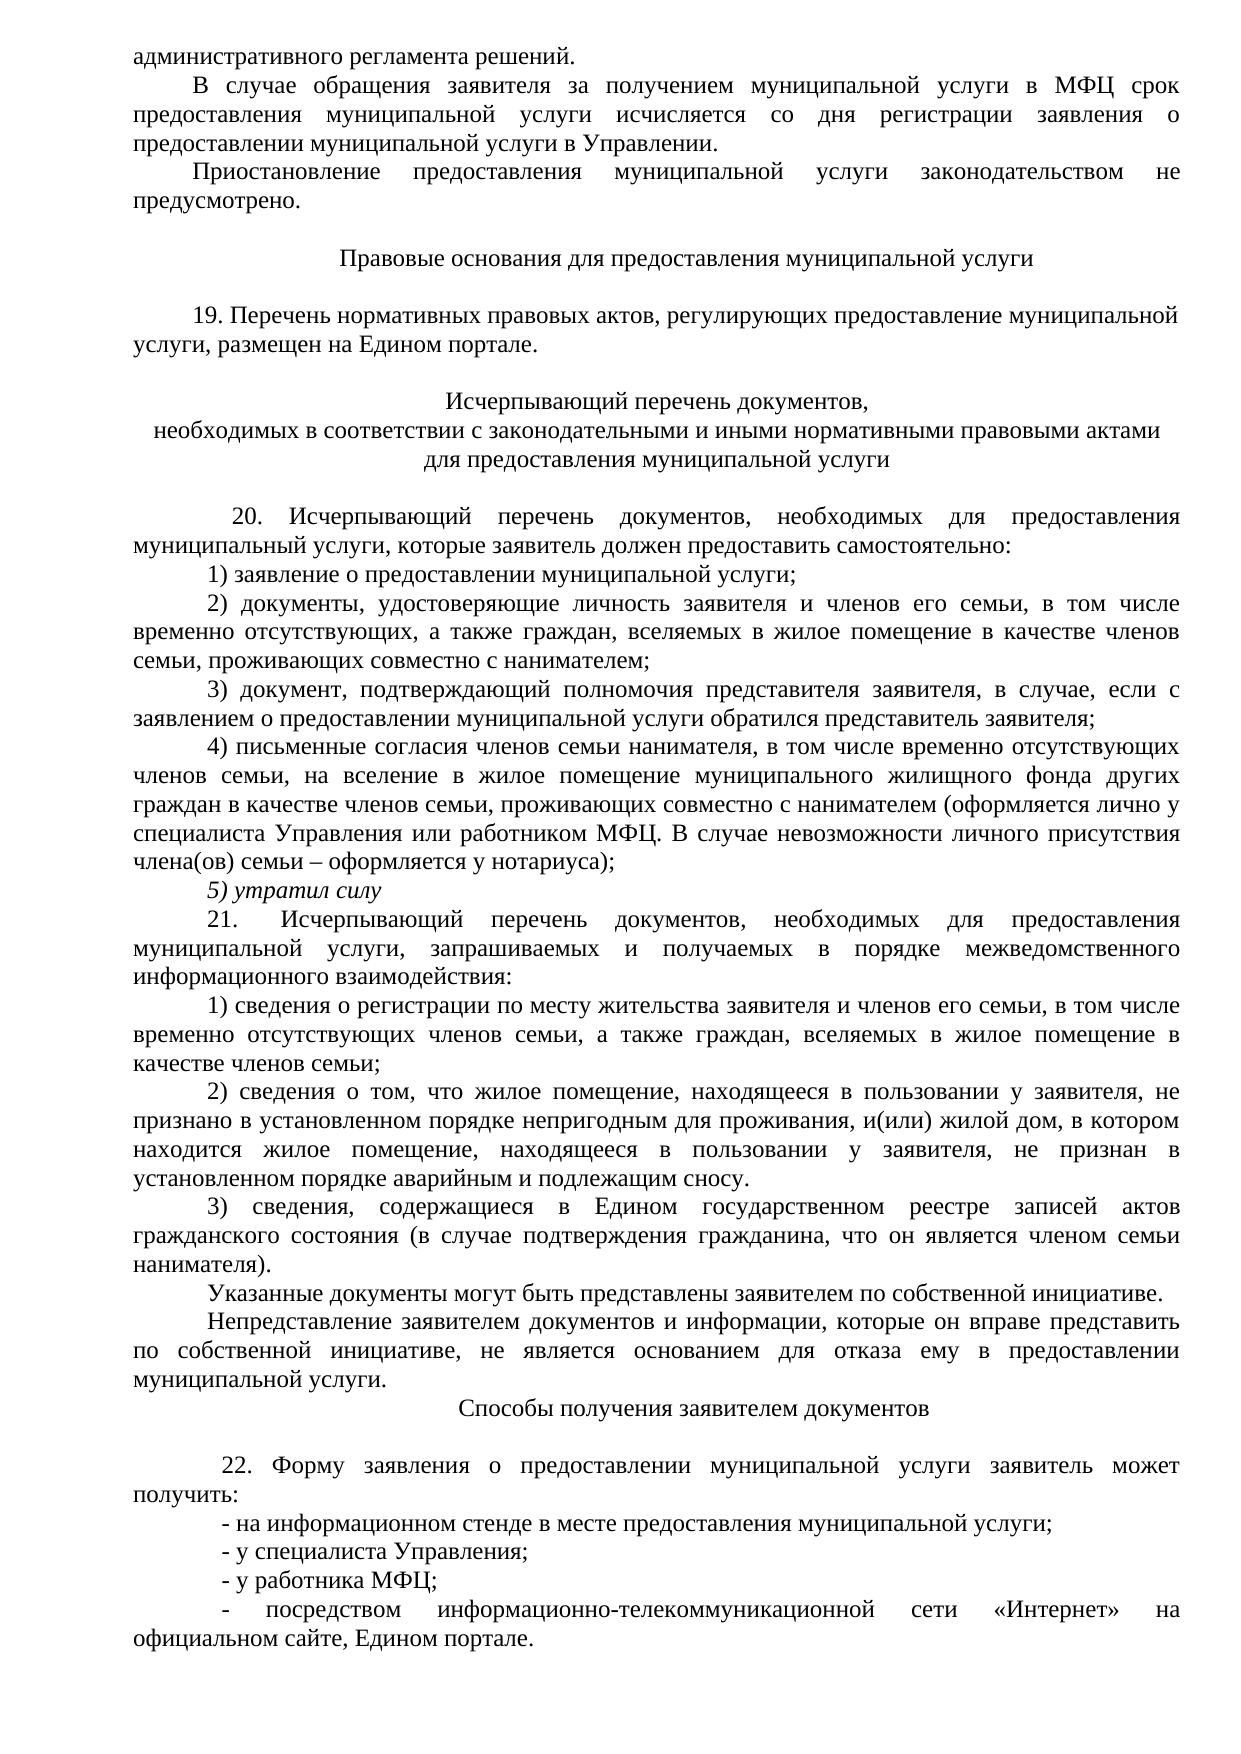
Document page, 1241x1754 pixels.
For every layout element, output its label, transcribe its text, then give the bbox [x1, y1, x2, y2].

text 1) заявление о предоставлении муниципальной услуги; [133, 559, 1181, 588]
text 19. Перечень нормативных правовых актов, регулирующих предоставление муниципальной услуги, размещен на Едином портале. [133, 300, 1181, 358]
text Исчерпывающий перечень документов, [133, 386, 1181, 415]
text 2) сведения о том, что жилое помещение, находящееся в пользовании у заявителя, не признано в установленном порядке непригодным для проживания, и(или) жилой дом, в котором находится жилое помещение, находящееся в пользовании у заявителя, не признан в установленном порядке аварийным и подлежащим сносу. [133, 1076, 1181, 1191]
text 4) письменные согласия членов семьи нанимателя, в том числе временно отсутствующих членов семьи, на вселение в жилое помещение муниципального жилищного фонда других граждан в качестве членов семьи, проживающих совместно с нанимателем (оформляется лично у специалиста Управления или работником МФЦ. В случае невозможности личного присутствия члена(ов) семьи – оформляется у нотариуса); [133, 731, 1181, 875]
text 1) сведения о регистрации по месту жительства заявителя и членов его семьи, в том числе временно отсутствующих членов семьи, а также граждан, вселяемых в жилое помещение в качестве членов семьи; [133, 990, 1181, 1076]
text Правовые основания для предоставления муниципальной услуги [133, 243, 1181, 271]
text - посредством информационно-телекоммуникационной сети «Интернет» на официальном сайте, Едином портале. [133, 1594, 1181, 1651]
text Способы получения заявителем документов [133, 1393, 1181, 1421]
text 21. Исчерпывающий перечень документов, необходимых для предоставления муниципальной услуги, запрашиваемых и получаемых в порядке межведомственного информационного взаимодействия: [133, 904, 1181, 990]
text 3) сведения, содержащиеся в Едином государственном реестре записей актов гражданского состояния (в случае подтверждения гражданина, что он является членом семьи нанимателя). [133, 1191, 1181, 1278]
text - у специалиста Управления; [133, 1536, 1181, 1565]
text необходимых в соответствии с законодательными и иными нормативными правовыми актами для предоставления муниципальной услуги [133, 415, 1181, 473]
text - у работника МФЦ; [133, 1565, 1181, 1594]
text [133, 41, 1181, 70]
text 22. Форму заявления о предоставлении муниципальной услуги заявитель может получить: [133, 1450, 1181, 1508]
text 2) документы, удостоверяющие личность заявителя и членов его семьи, в том числе временно отсутствующих, а также граждан, вселяемых в жилое помещение в качестве членов семьи, проживающих совместно с нанимателем; [133, 588, 1181, 674]
text 20. Исчерпывающий перечень документов, необходимых для предоставления муниципальный услуги, которые заявитель должен предоставить самостоятельно: [133, 501, 1181, 559]
text 5) утратил силу [133, 875, 1181, 904]
text В случае обращения заявителя за получением муниципальной услуги в МФЦ срок предоставления муниципальной услуги исчисляется со дня регистрации заявления о предоставлении муниципальной услуги в Управлении. [133, 70, 1181, 156]
text 3) документ, подтверждающий полномочия представителя заявителя, в случае, если с заявлением о предоставлении муниципальной услуги обратился представитель заявителя; [133, 674, 1181, 731]
text Приостановление предоставления муниципальной услуги законодательством не предусмотрено. [133, 156, 1181, 214]
text Непредставление заявителем документов и информации, которые он вправе представить по собственной инициативе, не является основанием для отказа ему в предоставлении муниципальной услуги. [133, 1306, 1181, 1393]
text Указанные документы могут быть представлены заявителем по собственной инициативе. [133, 1278, 1181, 1306]
text - на информационном стенде в месте предоставления муниципальной услуги; [133, 1508, 1181, 1536]
